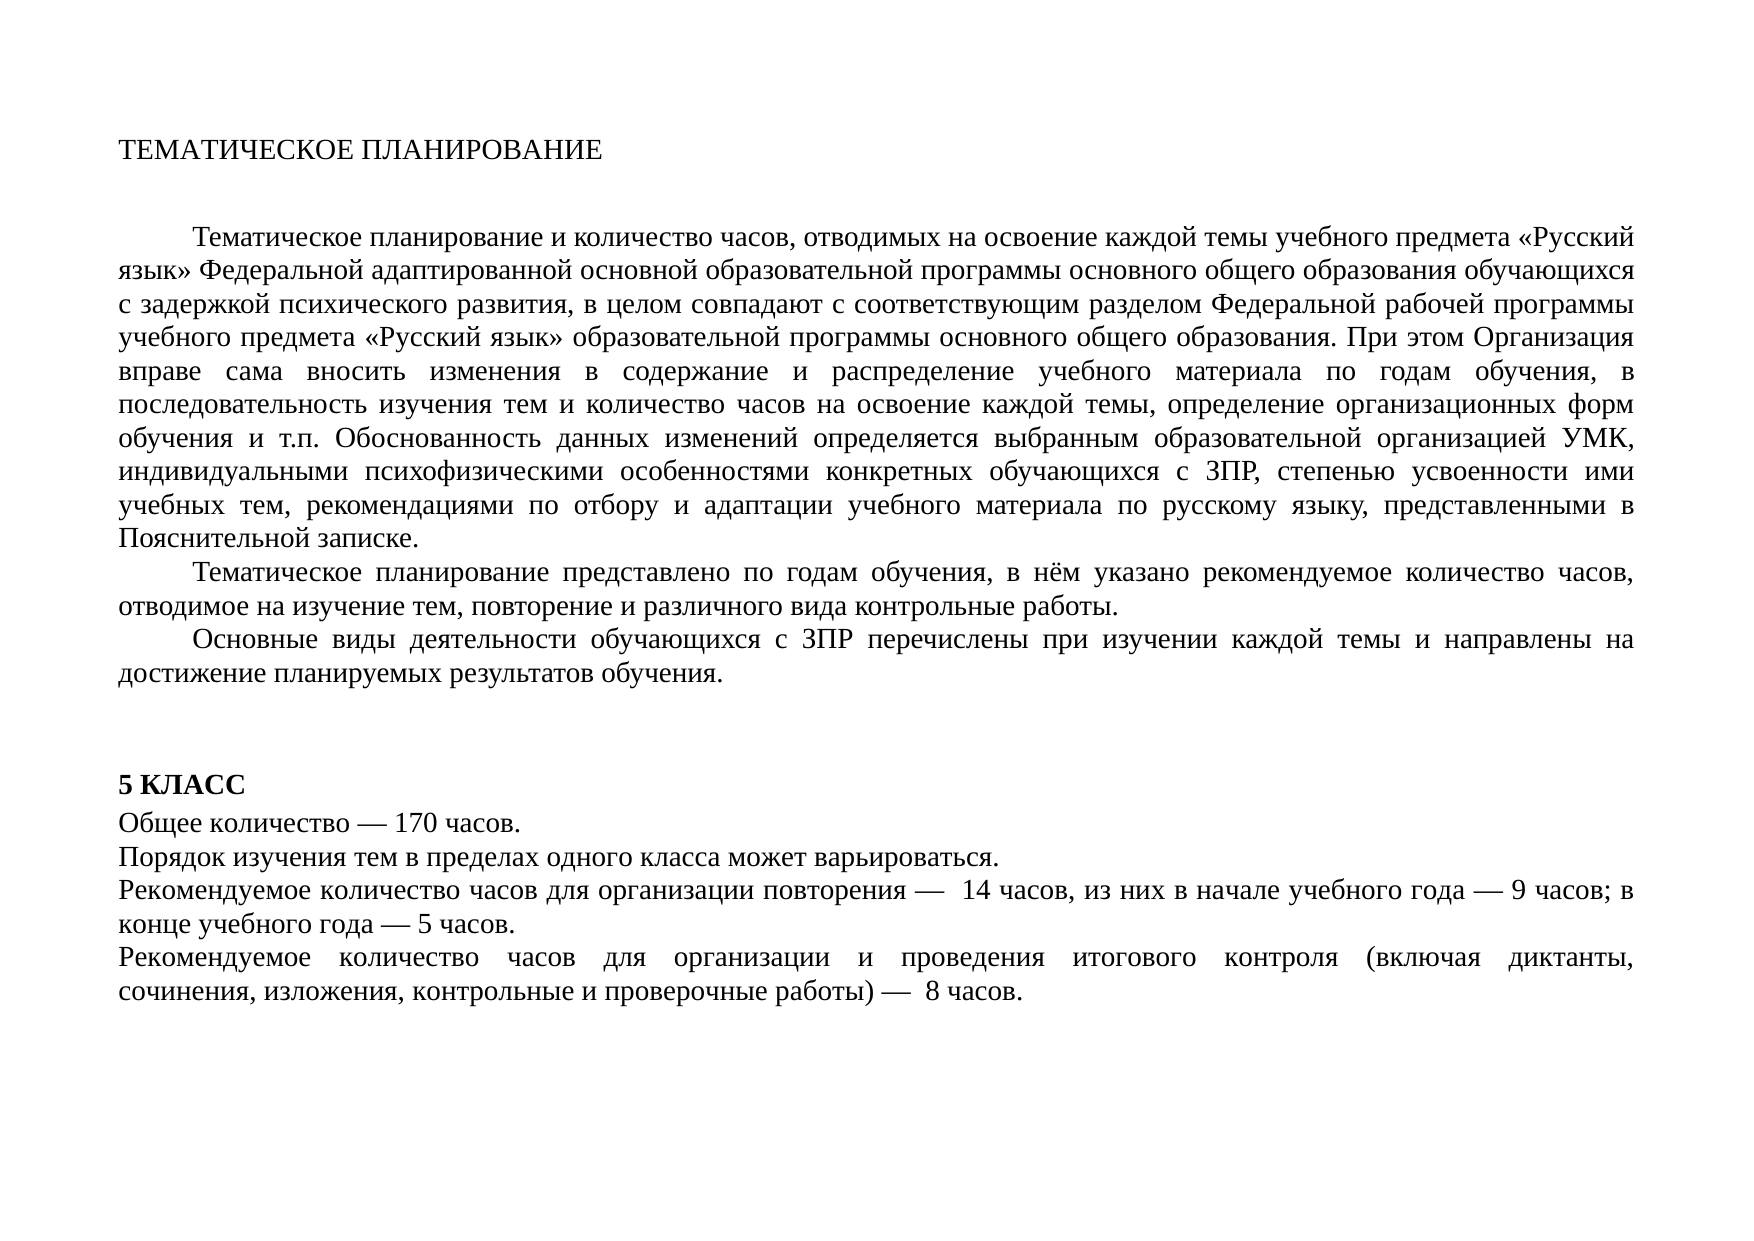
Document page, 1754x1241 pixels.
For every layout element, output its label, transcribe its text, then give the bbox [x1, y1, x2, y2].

text 5 КЛАСС [118, 767, 1636, 801]
text Тематическое планирование и количество часов, отводимых на освоение каждой темы учебного предмета «Русский язык» Федеральной адаптированной основной образовательной программы основного общего образования обучающихся с задержкой психического развития, в целом совпадают с соответствующим разделом Федеральной рабочей программы учебного предмета «Русский язык» образовательной программы основного общего образования. При этом Организация вправе сама вносить изменения в содержание и распределение учебного материала по годам обучения, в последовательность изучения тем и количество часов на освоение каждой темы, определение организационных форм обучения и т.п. Обоснованность данных изменений определяется выбранным образовательной организацией УМК, индивидуальными психофизическими особенностями конкретных обучающихся с ЗПР, степенью усвоенности ими учебных тем, рекомендациями по отбору и адаптации учебного материала по русскому языку, представленными в Пояснительной записке. [118, 219, 1636, 554]
text Общее количество — 170 часов. [118, 805, 1636, 839]
text Порядок изучения тем в пределах одного класса может варьироваться. [118, 839, 1636, 872]
text Тематическое планирование представлено по годам обучения, в нём указано рекомендуемое количество часов, отводимое на изучение тем, повторение и различного вида контрольные работы. [118, 554, 1636, 621]
text Основные виды деятельности обучающихся с ЗПР перечислены при изучении каждой темы и направлены на достижение планируемых результатов обучения. [118, 621, 1636, 688]
text Рекомендуемое количество часов для организации повторения — 14 часов, из них в начале учебного года — 9 часов; в конце учебного года — 5 часов. [118, 872, 1636, 939]
subtitle Тематическое планирование [118, 132, 1636, 166]
text Рекомендуемое количество часов для организации и проведения итогового контроля (включая диктанты, сочинения, изложения, контрольные и проверочные работы) — 8 часов. [118, 939, 1636, 1006]
